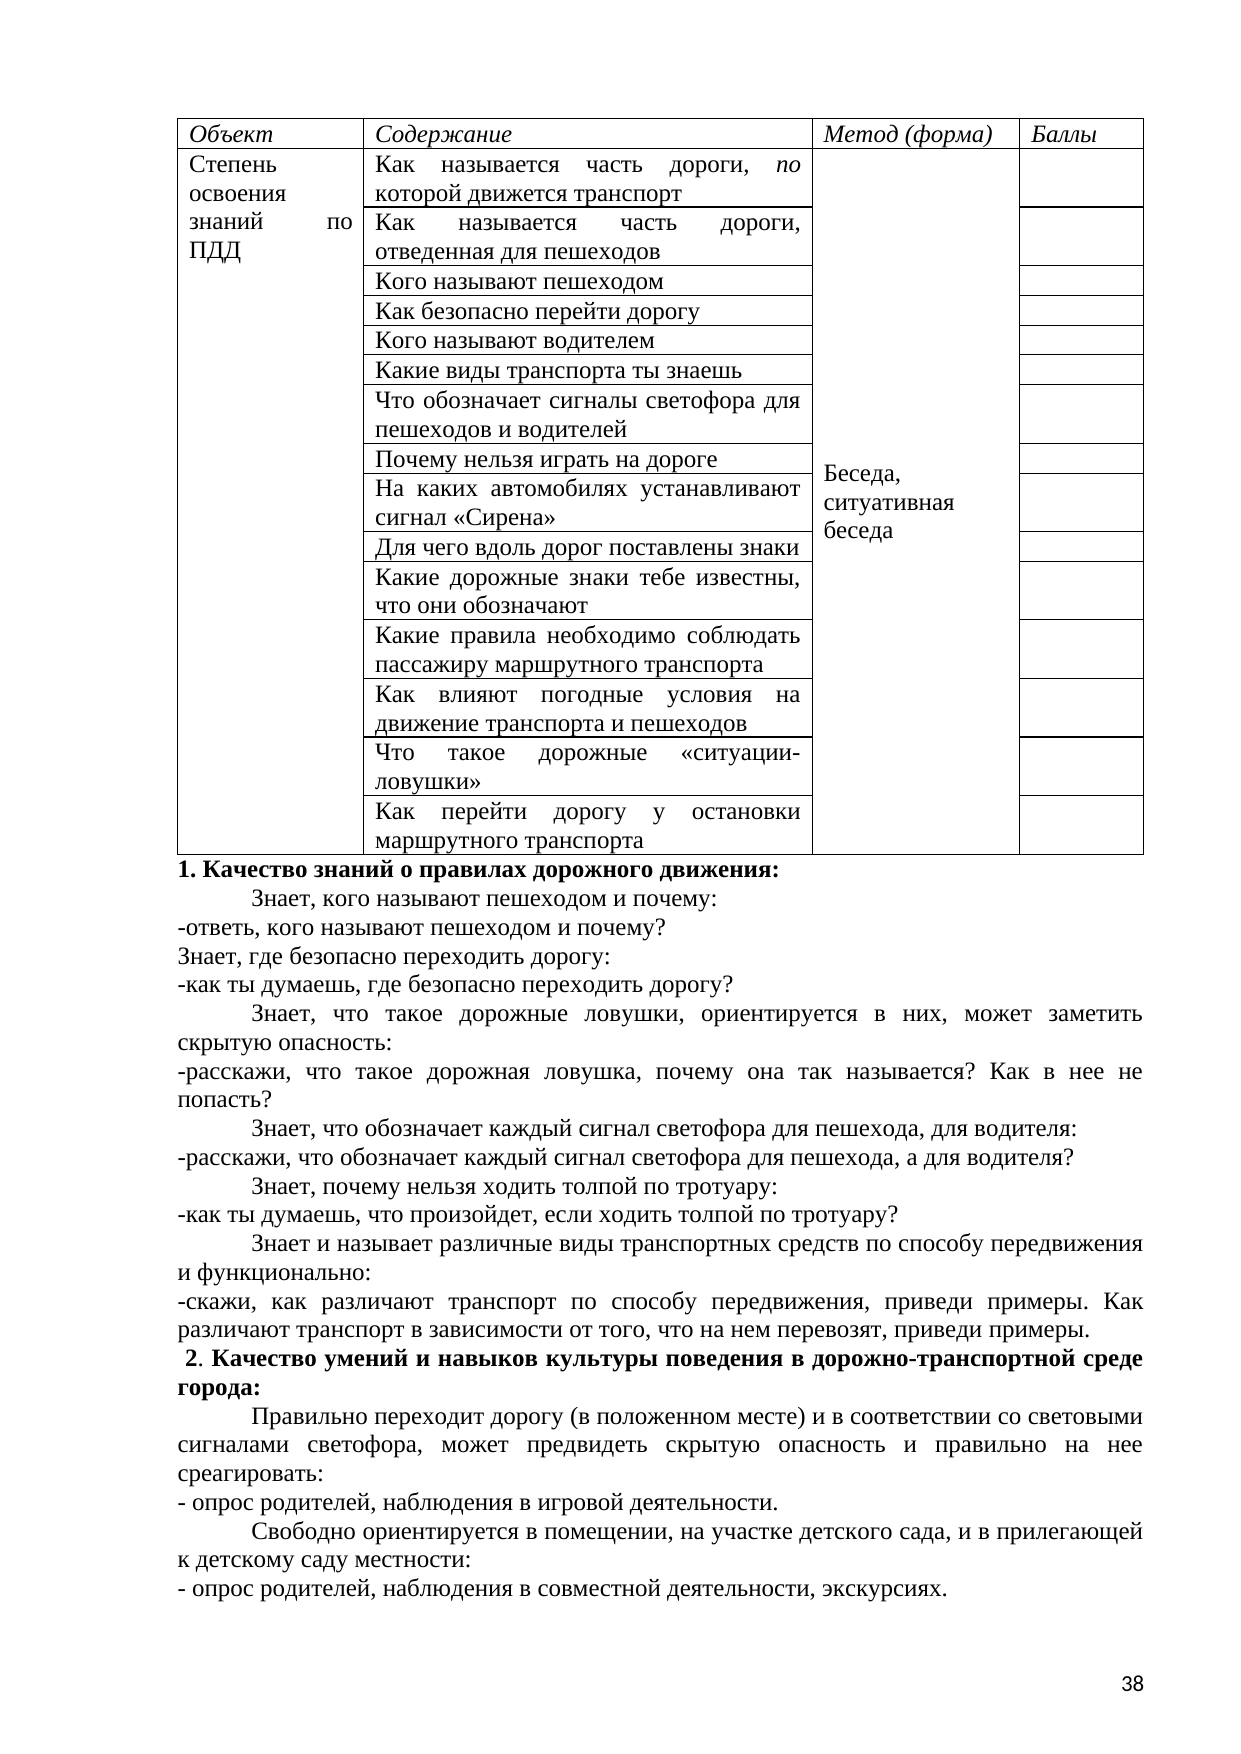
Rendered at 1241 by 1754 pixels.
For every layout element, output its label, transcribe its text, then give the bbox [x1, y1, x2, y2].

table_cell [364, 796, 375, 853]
text - опрос родителей, наблюдения в игровой деятельности. [177, 1487, 1144, 1516]
text -расскажи, что обозначает каждый сигнал светофора для пешехода, а для водителя? [177, 1142, 1144, 1171]
table_cell [1020, 474, 1143, 531]
table_cell [1020, 208, 1143, 265]
text -ответь, кого называют пешеходом и почему? [177, 912, 1144, 941]
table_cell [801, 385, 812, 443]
table_cell [1020, 385, 1143, 443]
table_cell [1020, 562, 1143, 619]
text Знает и называет различные виды транспортных средств по способу передвижения и функционально: [177, 1228, 1144, 1286]
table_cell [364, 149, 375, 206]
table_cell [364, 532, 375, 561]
table_cell Как влияют погодные условия на движение транспорта и пешеходов [364, 679, 812, 736]
text -расскажи, что такое дорожная ловушка, почему она так называется? Как в нее не попасть? [177, 1056, 1144, 1113]
table_cell [1020, 149, 1143, 206]
table_header Метод (форма) [813, 119, 1019, 148]
text Знает, что обозначает каждый сигнал светофора для пешехода, для водителя: [177, 1113, 1144, 1142]
table_cell Беседа, ситуативная беседа [813, 149, 1019, 853]
table_header Объект [178, 119, 363, 148]
table_cell Степень освоения знаний по ПДД [178, 149, 363, 853]
table_cell [1020, 326, 1143, 354]
text Знает, почему нельзя ходить толпой по тротуару: [177, 1171, 1144, 1199]
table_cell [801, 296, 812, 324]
text Правильно переходит дорогу (в положенном месте) и в соответствии со световыми сигналами светофора, может предвидеть скрытую опасность и правильно на нее среагировать: [177, 1401, 1144, 1487]
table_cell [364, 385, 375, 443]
text Знает, где безопасно переходить дорогу: [177, 941, 1144, 969]
table_header Содержание [364, 119, 812, 148]
text - опрос родителей, наблюдения в совместной деятельности, экскурсиях. [177, 1573, 1144, 1602]
text 2. Качество умений и навыков культуры поведения в дорожно-транспортной среде города: [177, 1343, 1144, 1401]
table_cell Что такое дорожные «ситуации-ловушки» [364, 738, 812, 795]
table_cell [1020, 796, 1143, 853]
table_cell [1020, 738, 1143, 795]
text -как ты думаешь, что произойдет, если ходить толпой по тротуару? [177, 1199, 1144, 1228]
text Знает, кого называют пешеходом и почему: [177, 883, 1144, 912]
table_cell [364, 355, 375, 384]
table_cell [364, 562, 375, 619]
table_cell На каких автомобилях устанавливают сигнал «Сирена» [364, 474, 812, 531]
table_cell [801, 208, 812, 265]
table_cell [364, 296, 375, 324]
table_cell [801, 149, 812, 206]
table_cell [1020, 679, 1143, 736]
text Свободно ориентируется в помещении, на участке детского сада, и в прилегающей к детскому саду местности: [177, 1516, 1144, 1573]
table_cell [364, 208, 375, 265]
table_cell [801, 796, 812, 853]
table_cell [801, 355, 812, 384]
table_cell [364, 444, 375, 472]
table_cell [1020, 296, 1143, 324]
table_cell Какие правила необходимо соблюдать пассажиру маршрутного транспорта [364, 620, 812, 678]
table_cell [1020, 620, 1143, 678]
text Знает, что такое дорожные ловушки, ориентируется в них, может заметить скрытую опасность: [177, 998, 1144, 1056]
table_cell [1020, 532, 1143, 561]
table_cell [1020, 266, 1143, 295]
text -скажи, как различают транспорт по способу передвижения, приведи примеры. Как различают транспорт в зависимости от того, что на нем перевозят, приведи примеры. [177, 1286, 1144, 1343]
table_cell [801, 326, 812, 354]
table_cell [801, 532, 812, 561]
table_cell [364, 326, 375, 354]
table_cell [1020, 444, 1143, 472]
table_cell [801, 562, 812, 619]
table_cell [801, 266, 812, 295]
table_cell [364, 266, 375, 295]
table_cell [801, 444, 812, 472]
table_cell [1020, 355, 1143, 384]
table_header Баллы [1020, 119, 1143, 148]
text -как ты думаешь, где безопасно переходить дорогу? [177, 969, 1144, 998]
text 1. Качество знаний о правилах дорожного движения: [177, 855, 1144, 883]
